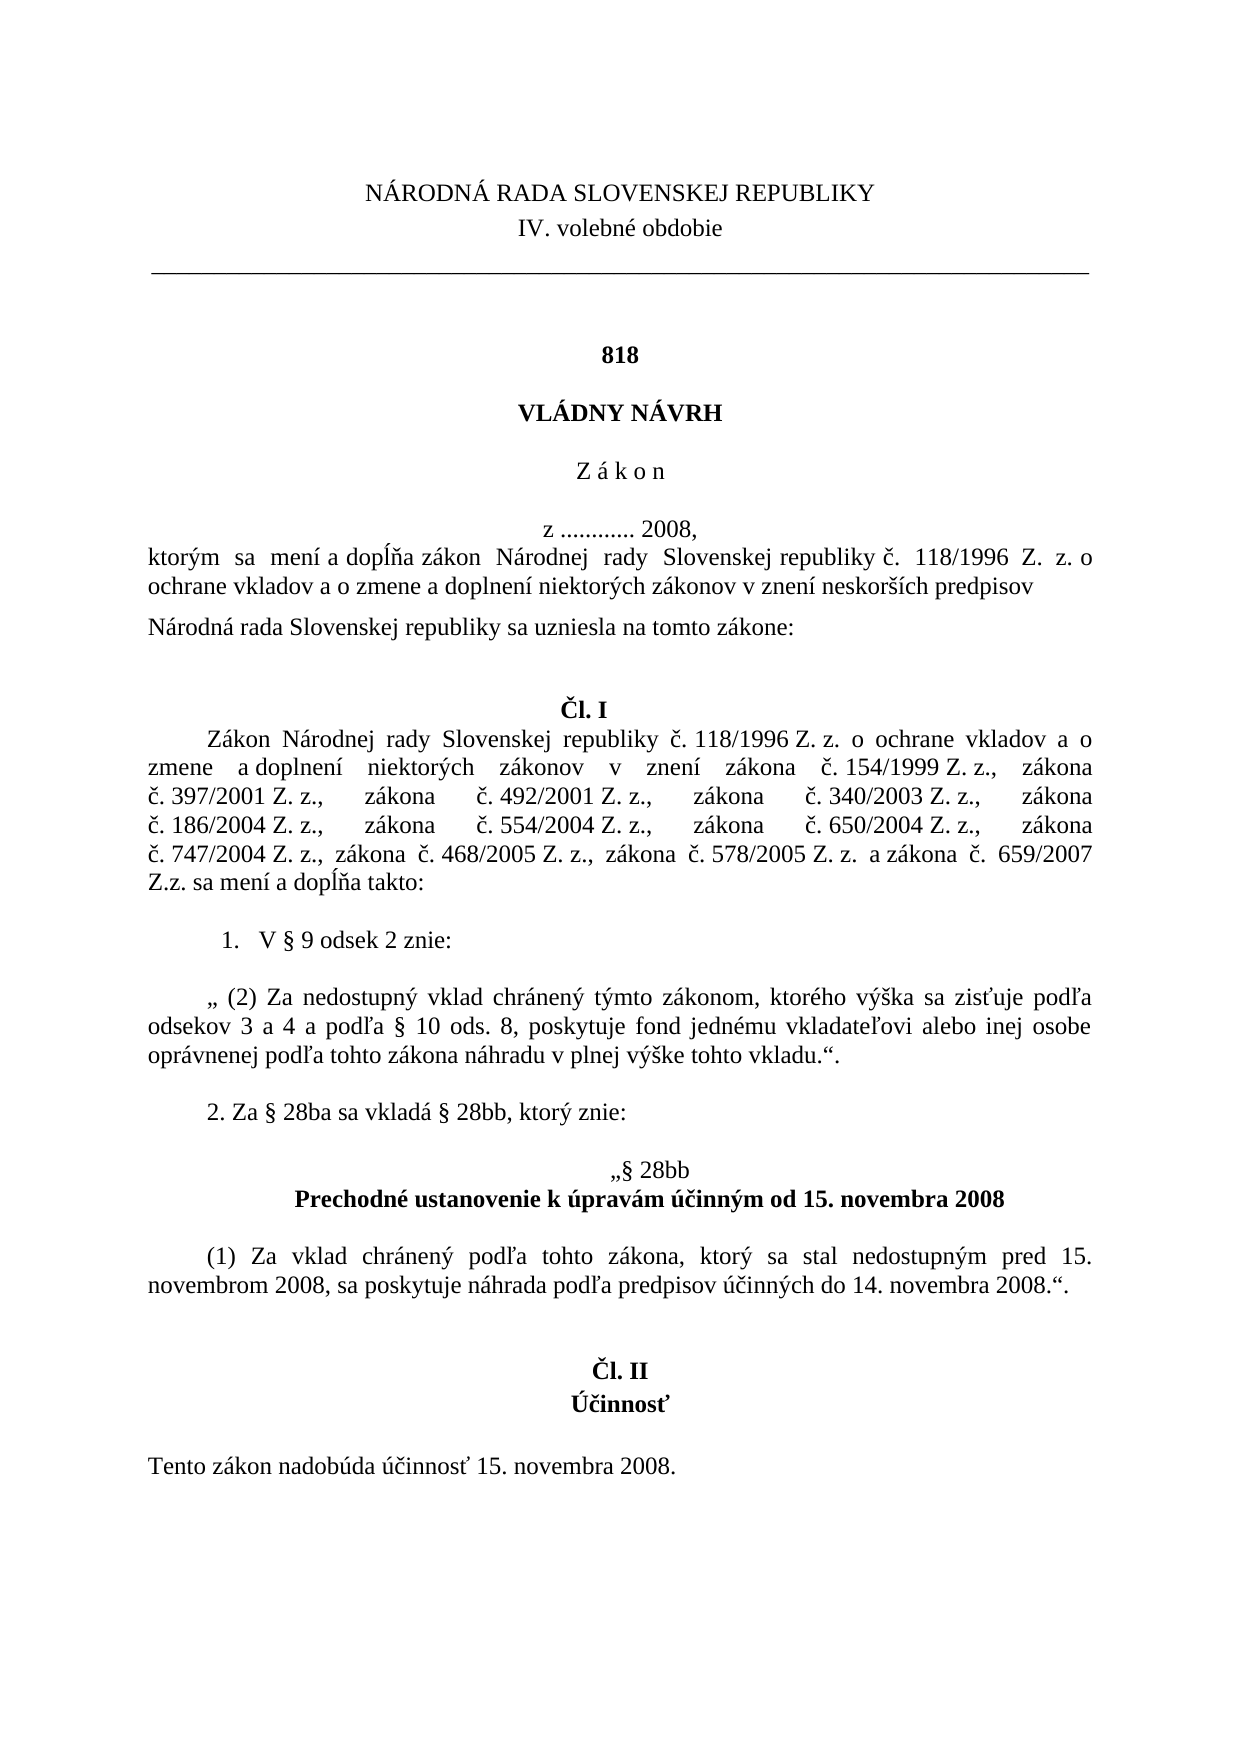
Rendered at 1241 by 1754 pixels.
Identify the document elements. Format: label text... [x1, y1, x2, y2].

text z ............ 2008, [148, 514, 1093, 542]
subtitle Účinnosť [148, 1389, 1093, 1418]
title IV. volebné obdobie [148, 213, 1093, 242]
text ktorým sa mení a dopĺňa zákon Národnej rady Slovenskej republiky č.118/1996Z.z. o ochrane vkladov a o zmene a doplnení niektorých zákonov v znení neskorších predpisov [148, 542, 1093, 600]
text Tento zákon nadobúda účinnosť 15. novembra 2008. [148, 1451, 1093, 1479]
text Národná rada Slovenskej republiky sa uzniesla na tomto zákone: [148, 612, 1093, 641]
title ___________________________________________________________________________ [148, 248, 1093, 277]
title 818 [148, 340, 1093, 369]
text 2. Za § 28ba sa vkladá § 28bb, ktorý znie: [148, 1097, 1093, 1126]
text (1) Za vklad chránený podľa tohto zákona, ktorý sa stal nedostupným pred 15. novembrom 2008, sa poskytuje náhrada podľa predpisov účinných do 14. novembra 2008.“. [148, 1241, 1093, 1299]
text „ (2) Za nedostupný vklad chránený týmto zákonom, ktorého výška sa zisťuje podľa odsekov 3 a 4 a podľa § 10 ods. 8, poskytuje fond jednému vkladateľovi alebo inej osobe oprávnenej podľa tohto zákona náhradu v plnej výške tohto vkladu.“. [148, 982, 1093, 1069]
subtitle Z á k o n [148, 456, 1093, 484]
list V § 9 odsek 2 znie: [221, 925, 1093, 954]
text VLÁDNY NÁVRH [148, 398, 1093, 427]
text Prechodné ustanovenie k úpravám účinným od 15. novembra 2008 [148, 1184, 1093, 1212]
text Čl. I [148, 695, 1093, 724]
text Zákon Národnej rady Slovenskej republiky č. 118/1996 Z. z. o ochrane vkladov a o zmene a doplnení niektorých zákonov v znení zákona č. 154/1999 Z. z., zákona č. 397/2001 Z. z., zákona č. 492/2001 Z. z., zákona č. 340/2003 Z. z., zákona č. 186/2004 Z. z., zákona č. 554/2004 Z. z., zákona č. 650/2004 Z. z., zákona č. 747/2004 Z. z., zákona č. 468/2005 Z. z., zákona č. 578/2005 Z. z. a zákona č. 659/2007 Z.z. sa mení a dopĺňa takto: [148, 724, 1093, 896]
title NÁRODNÁ RADA SLOVENSKEJ REPUBLIKY [148, 178, 1093, 207]
text „§ 28bb [148, 1155, 1093, 1184]
subtitle Čl. II [148, 1356, 1093, 1385]
